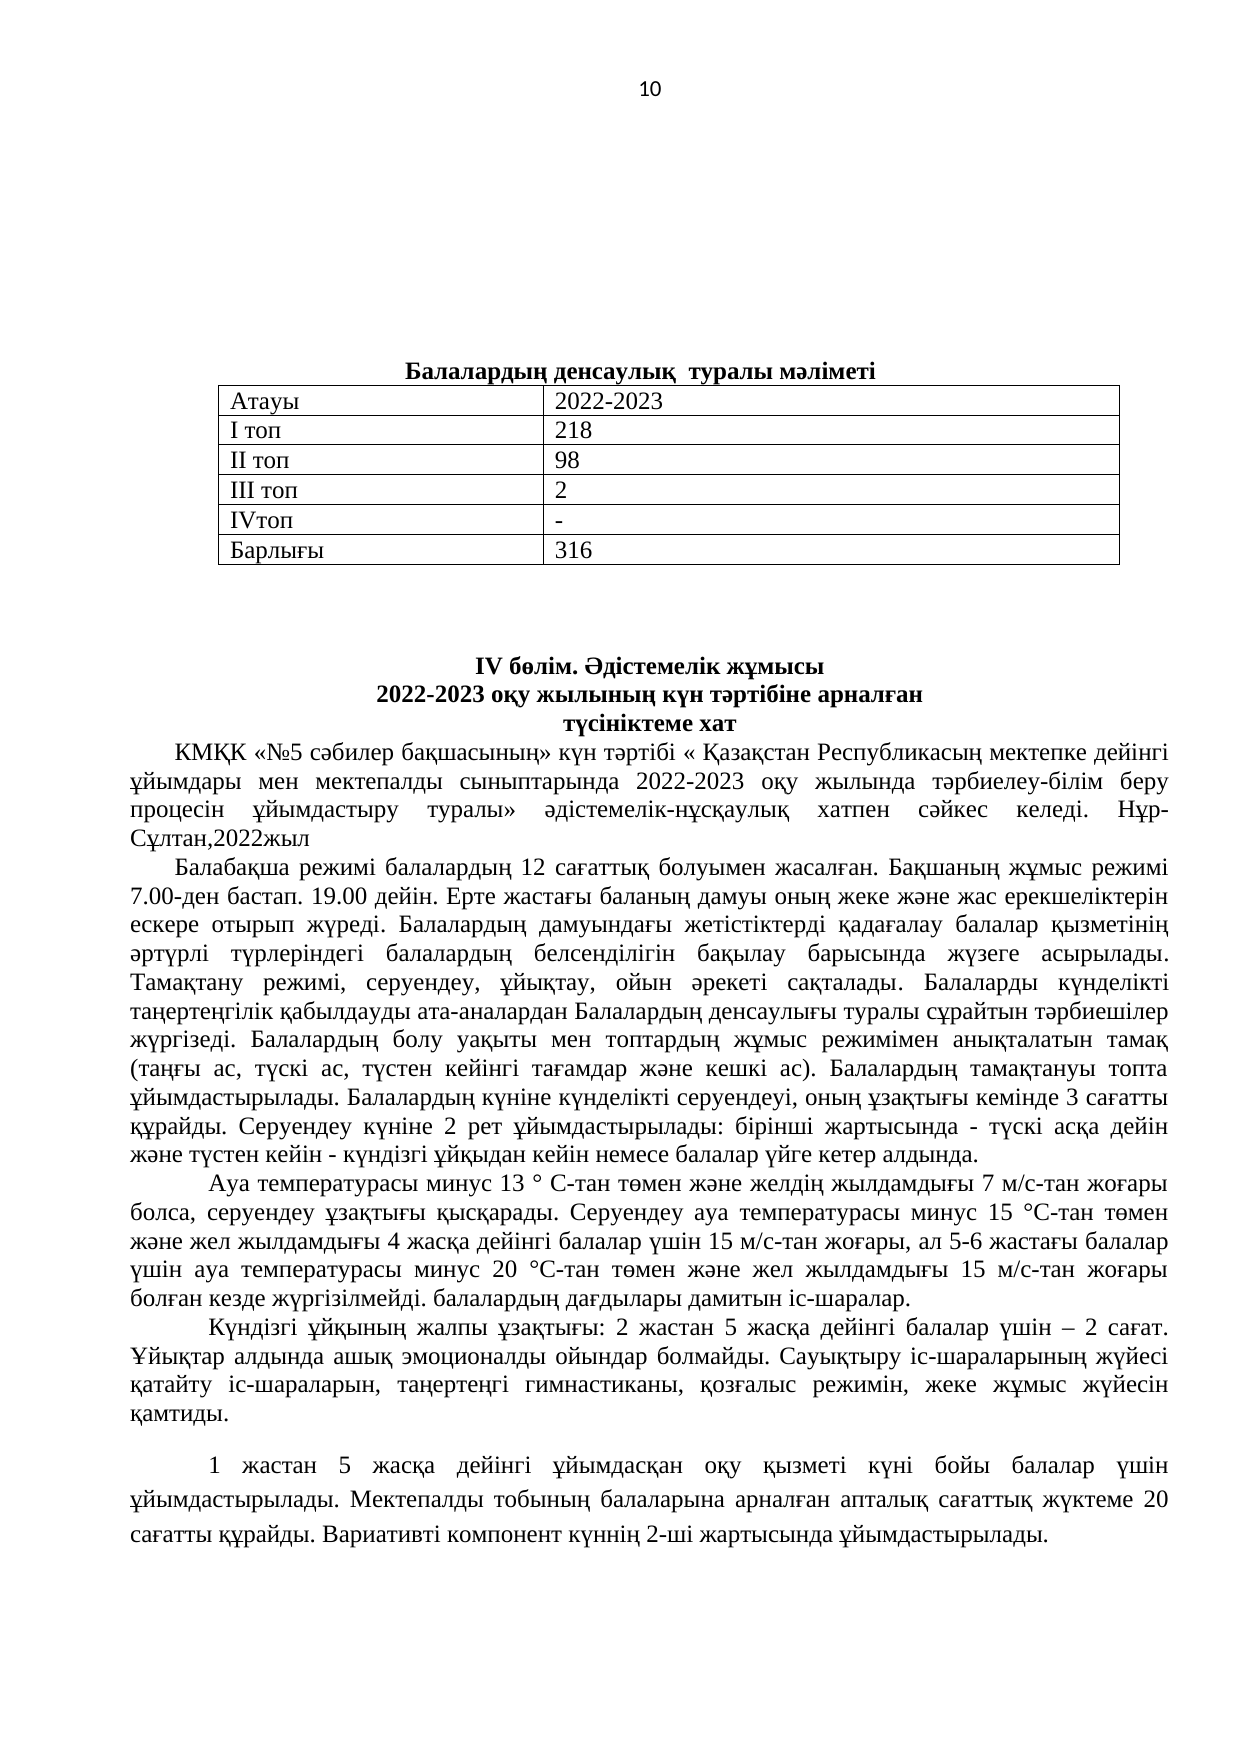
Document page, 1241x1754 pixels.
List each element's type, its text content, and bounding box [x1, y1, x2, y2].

table_cell 218 [544, 416, 1119, 444]
table_header Атауы [219, 386, 543, 414]
text КМҚК «№5 сәбилер бақшасының» күн тәртібі « Қазақстан Республикасың мектепке дейінгі ұйымдары мен мектепалды сыныптарында 2022-2023 оқу жылында тәрбиелеу-білім беру процесін ұйымдастыру туралы» әдістемелік-нұсқаулық хатпен сәйкес келеді. Нұр-Сұлтан,2022жыл [130, 737, 1169, 852]
table_cell 2 [544, 475, 1119, 504]
text түсініктеме хат [130, 708, 1169, 737]
text IV бөлім. Әдістемелік жұмысы [130, 651, 1169, 679]
table_header 2022-2023 [544, 386, 1119, 414]
table_cell Барлығы [219, 535, 543, 563]
text Ауа температурасы минус 13 ° C-тан төмен және желдің жылдамдығы 7 м/с-тан жоғары болса, серуендеу ұзақтығы қысқарады. Серуендеу ауа температурасы минус 15 °C-тан төмен және жел жылдамдығы 4 жасқа дейінгі балалар үшін 15 м/с-тан жоғары, ал 5-6 жастағы балалар үшін ауа температурасы минус 20 °C-тан төмен және жел жылдамдығы 15 м/с-тан жоғары болған кезде жүргізілмейді. балалардың дағдылары дамитын іс-шаралар. [130, 1168, 1169, 1312]
text 2022-2023 оқу жылының күн тәртібіне арналған [130, 679, 1169, 708]
table_cell - [544, 505, 1119, 534]
table_cell 316 [544, 535, 1119, 563]
text 1 жастан 5 жасқа дейінгі ұйымдасқан оқу қызметі күні бойы балалар үшін ұйымдастырылады. Мектепалды тобының балаларына арналған апталық сағаттық жүктеме 20 сағатты құрайды. Вариативті компонент күннің 2-ші жартысында ұйымдастырылады. [130, 1444, 1169, 1548]
text Балабақша режимі балалардың 12 сағаттық болуымен жасалған. Бақшаның жұмыс режимі 7.00-ден бастап. 19.00 дейін. Ерте жастағы баланың дамуы оның жеке және жас ерекшеліктерін ескере отырып жүреді. Балалардың дамуындағы жетістіктерді қадағалау балалар қызметінің әртүрлі түрлеріндегі балалардың белсенділігін бақылау барысында жүзеге асырылады. Тамақтану режимі, серуендеу, ұйықтау, ойын әрекеті сақталады. Балаларды күнделікті таңертеңгілік қабылдауды ата-аналардан Балалардың денсаулығы туралы сұрайтын тәрбиешілер жүргізеді. Балалардың болу уақыты мен топтардың жұмыс режимімен анықталатын тамақ (таңғы ас, түскі ас, түстен кейінгі тағамдар және кешкі ас). Балалардың тамақтануы топта ұйымдастырылады. Балалардың күніне күнделікті серуендеуі, оның ұзақтығы кемінде 3 сағатты құрайды. Серуендеу күніне 2 рет ұйымдастырылады: бірінші жартысында - түскі асқа дейін және түстен кейін - күндізгі ұйқыдан кейін немесе балалар үйге кетер алдында. [130, 852, 1169, 1168]
table_cell IVтоп [219, 505, 543, 534]
table_cell 98 [544, 445, 1119, 474]
text Күндізгі ұйқының жалпы ұзақтығы: 2 жастан 5 жасқа дейінгі балалар үшін – 2 сағат. Ұйықтар алдында ашық эмоционалды ойындар болмайды. Сауықтыру іс-шараларының жүйесі қатайту іс-шараларын, таңертеңгі гимнастиканы, қозғалыс режимін, жеке жұмыс жүйесін қамтиды. [130, 1312, 1169, 1427]
table_cell ІІІ топ [219, 475, 543, 504]
table_cell ІІ топ [219, 445, 543, 474]
text Балалардың денсаулық туралы мәліметі [130, 356, 1169, 385]
table_cell І топ [219, 416, 543, 444]
